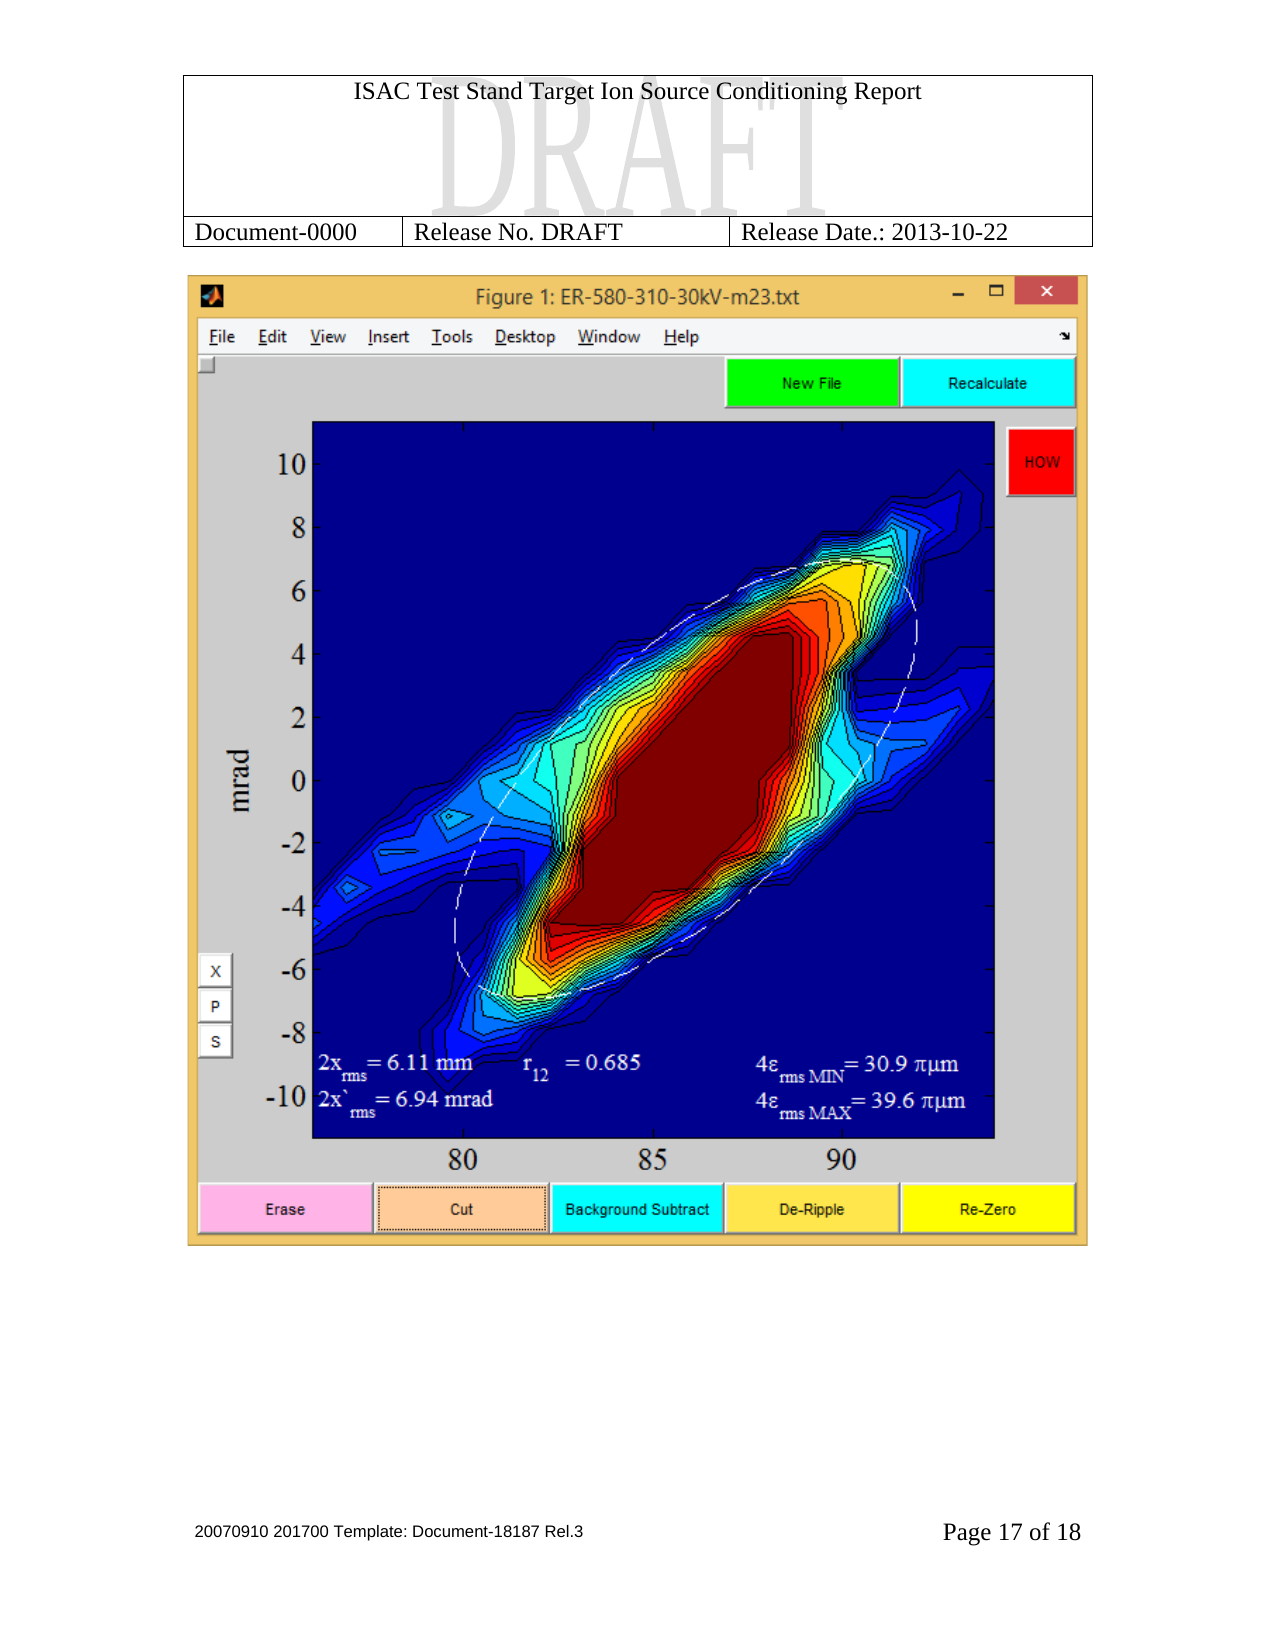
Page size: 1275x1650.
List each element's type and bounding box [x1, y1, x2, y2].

picture [187, 275, 1088, 1246]
